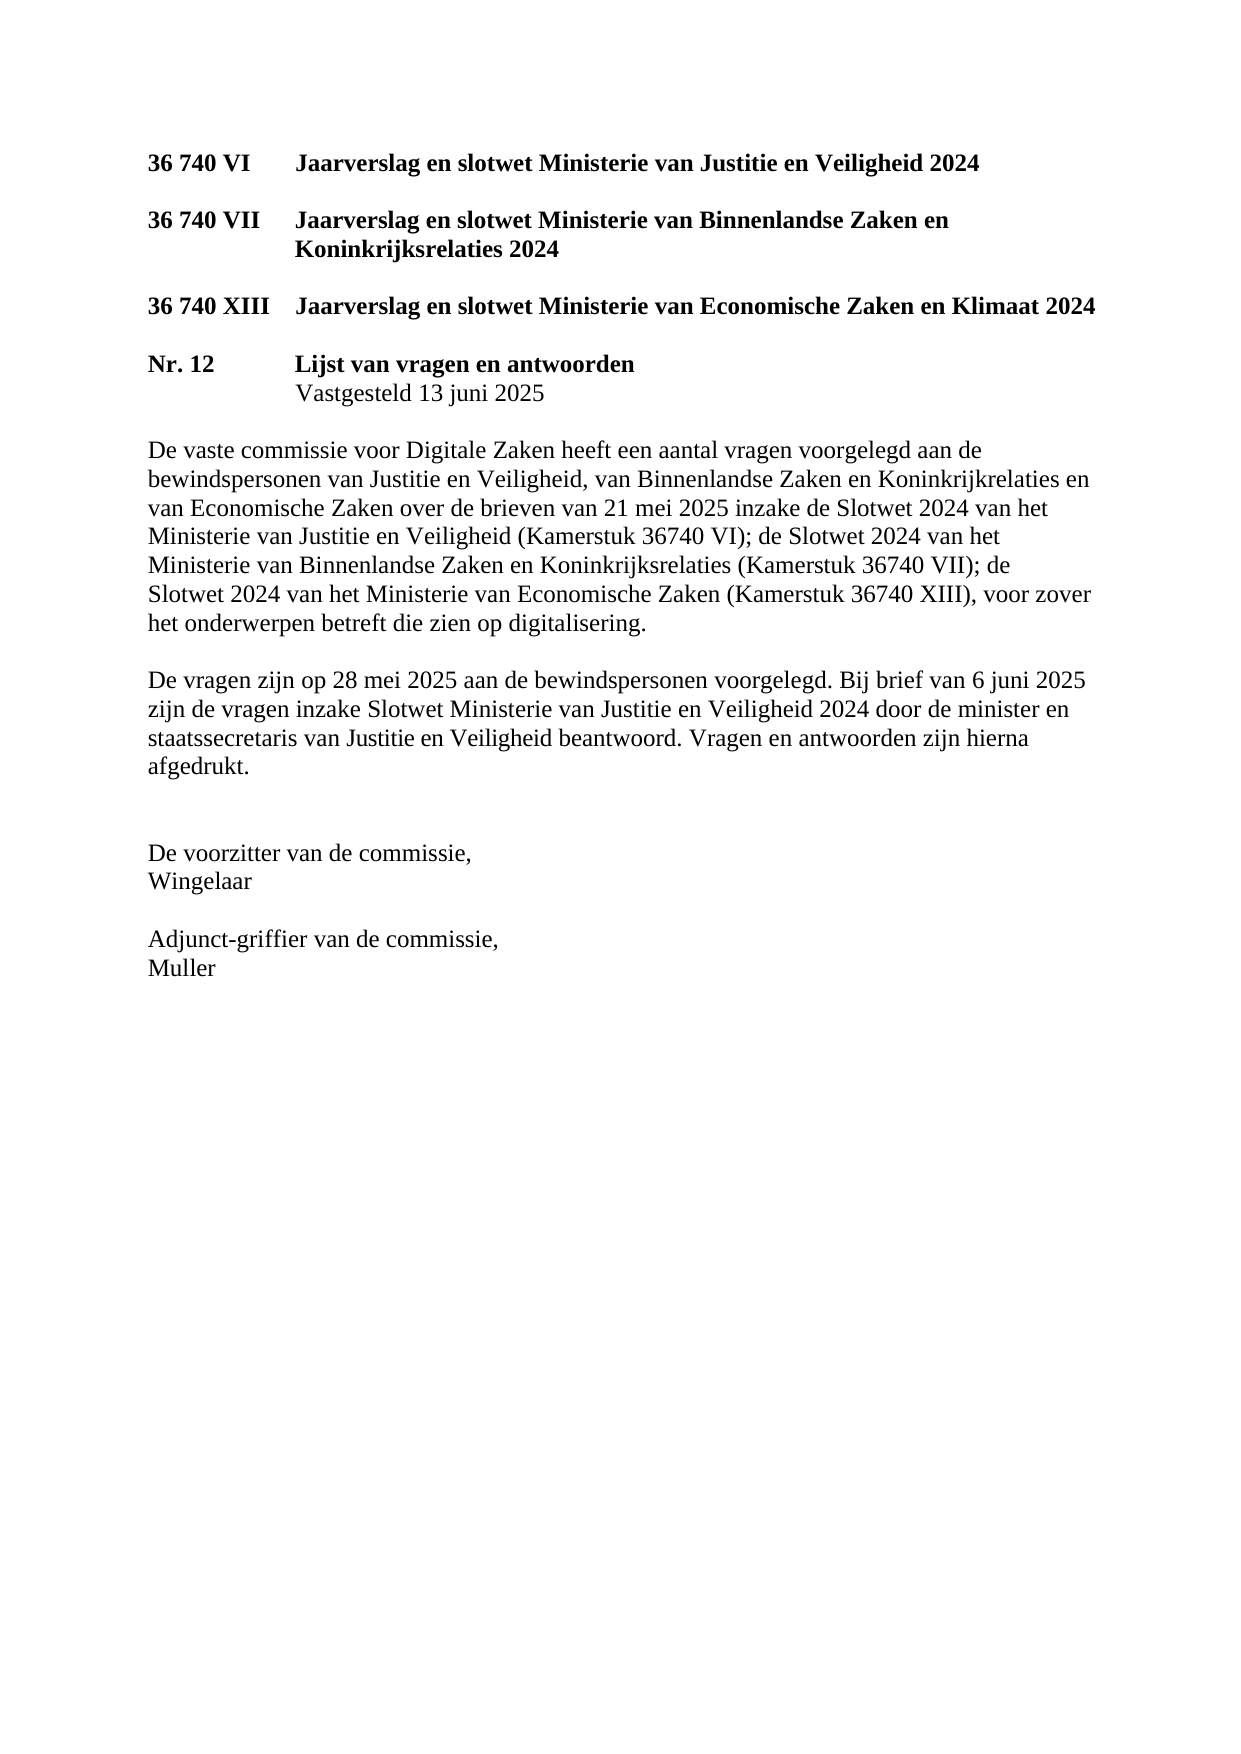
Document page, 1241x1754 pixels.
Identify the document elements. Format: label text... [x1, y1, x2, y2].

text Nr. 12 Lijst van vragen en antwoorden [148, 349, 1122, 378]
text De voorzitter van de commissie, [148, 838, 1093, 866]
text 36 740 VII Jaarverslag en slotwet Ministerie van Binnenlandse Zaken en Koninkrijksrelaties 2024 [148, 205, 1093, 263]
text Wingelaar [148, 866, 1093, 895]
text De vaste commissie voor Digitale Zaken heeft een aantal vragen voorgelegd aan de bewindspersonen van Justitie en Veiligheid, van Binnenlandse Zaken en Koninkrijkrelaties en van Economische Zaken over de brieven van 21 mei 2025 inzake de Slotwet 2024 van het Ministerie van Justitie en Veiligheid (Kamerstuk 36740 VI); de Slotwet 2024 van het Ministerie van Binnenlandse Zaken en Koninkrijksrelaties (Kamerstuk 36740 VII); de Slotwet 2024 van het Ministerie van Economische Zaken (Kamerstuk 36740 XIII), voor zover het onderwerpen betreft die zien op digitalisering. [148, 435, 1093, 636]
text 36 740 XIII Jaarverslag en slotwet Ministerie van Economische Zaken en Klimaat 2024 [148, 263, 1107, 320]
text De vragen zijn op 28 mei 2025 aan de bewindspersonen voorgelegd. Bij brief van 6 juni 2025 zijn de vragen inzake Slotwet Ministerie van Justitie en Veiligheid 2024 door de minister en staatssecretaris van Justitie en Veiligheid beantwoord. Vragen en antwoorden zijn hierna afgedrukt. [148, 665, 1093, 780]
text Muller [148, 953, 1093, 981]
text Vastgesteld 13 juni 2025 [148, 378, 1093, 406]
text 36 740 VI Jaarverslag en slotwet Ministerie van Justitie en Veiligheid 2024 [148, 148, 1093, 176]
text Adjunct-griffier van de commissie, [148, 924, 1093, 953]
